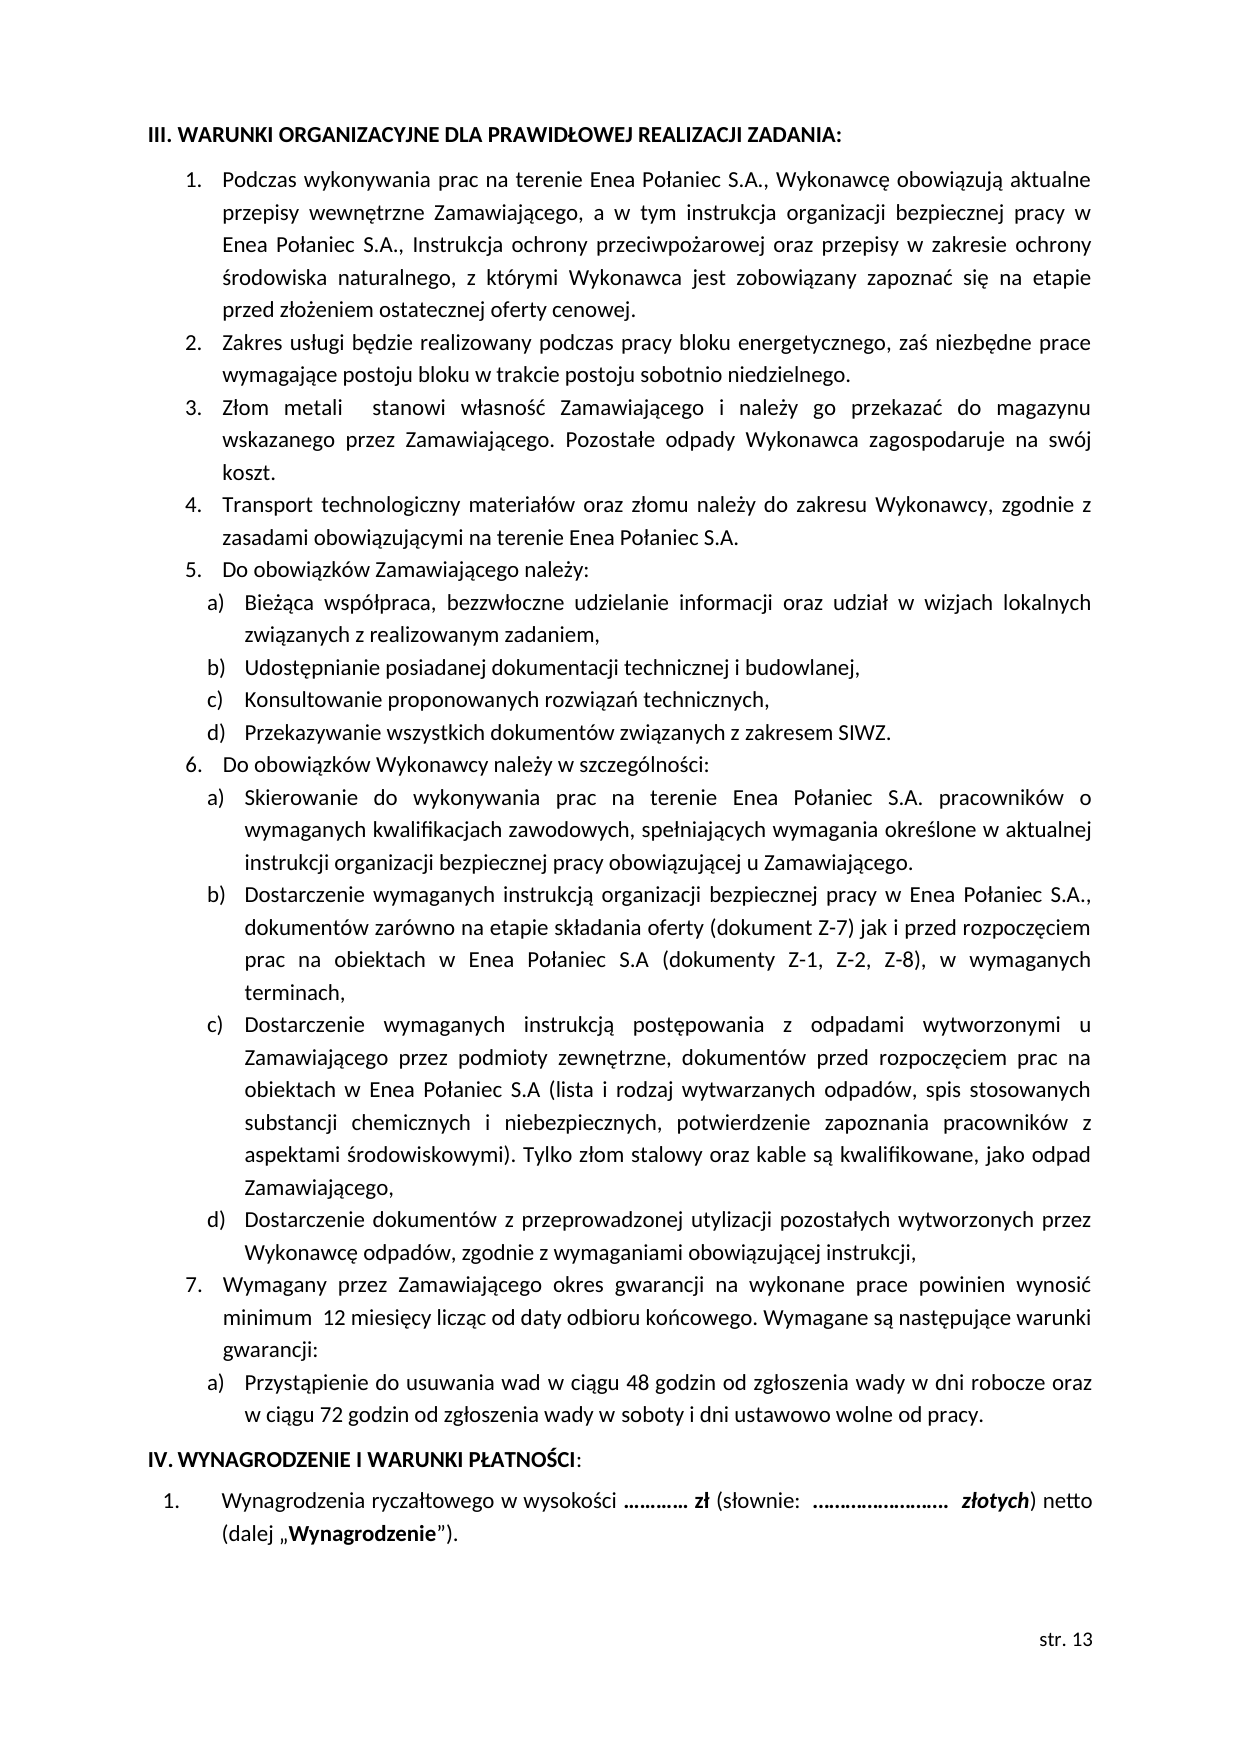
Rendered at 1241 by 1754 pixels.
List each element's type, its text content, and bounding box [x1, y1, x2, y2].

list Przystąpienie do usuwania wad w ciągu 48 godzin od zgłoszenia wady w dni robocze oraz w ciągu 72 godzin od zgłoszenia wady w soboty i dni ustawowo wolne od pracy. [207, 1363, 1093, 1428]
list Do obowiązków Zamawiającego należy: [185, 551, 1093, 583]
list Konsultowanie proponowanych rozwiązań technicznych, [207, 681, 1093, 713]
list Wymagany przez Zamawiającego okres gwarancji na wykonane prace powinien wynosić minimum 12 miesięcy licząc od daty odbioru końcowego. Wymagane są następujące warunki gwarancji: [185, 1266, 1093, 1363]
list Dostarczenie wymaganych instrukcją postępowania z odpadami wytworzonymi u Zamawiającego przez podmioty zewnętrzne, dokumentów przed rozpoczęciem prac na obiektach w Enea Połaniec S.A (lista i rodzaj wytwarzanych odpadów, spis stosowanych substancji chemicznych i niebezpiecznych, potwierdzenie zapoznania pracowników z aspektami środowiskowymi). Tylko złom stalowy oraz kable są kwalifikowane, jako odpad Zamawiającego, [207, 1006, 1093, 1201]
list WYNAGRODZENIE I WARUNKI PŁATNOŚCI: [148, 1441, 1093, 1473]
subtitle Wynagrodzenia ryczałtowego w wysokości ………… zł (słownie: ……………………. złotych) netto (dalej „Wynagrodzenie”). [162, 1486, 1093, 1547]
list Skierowanie do wykonywania prac na terenie Enea Połaniec S.A. pracowników o wymaganych kwalifikacjach zawodowych, spełniających wymagania określone w aktualnej instrukcji organizacji bezpiecznej pracy obowiązującej u Zamawiającego. [207, 778, 1093, 876]
list Podczas wykonywania prac na terenie Enea Połaniec S.A., Wykonawcę obowiązują aktualne przepisy wewnętrzne Zamawiającego, a w tym instrukcja organizacji bezpiecznej pracy w Enea Połaniec S.A., Instrukcja ochrony przeciwpożarowej oraz przepisy w zakresie ochrony środowiska naturalnego, z którymi Wykonawca jest zobowiązany zapoznać się na etapie przed złożeniem ostatecznej oferty cenowej. [185, 161, 1093, 323]
list Dostarczenie dokumentów z przeprowadzonej utylizacji pozostałych wytworzonych przez Wykonawcę odpadów, zgodnie z wymaganiami obowiązującej instrukcji, [207, 1201, 1093, 1266]
list Zakres usługi będzie realizowany podczas pracy bloku energetycznego, zaś niezbędne prace wymagające postoju bloku w trakcie postoju sobotnio niedzielnego. [185, 323, 1093, 388]
list Przekazywanie wszystkich dokumentów związanych z zakresem SIWZ. [207, 713, 1093, 746]
list Transport technologiczny materiałów oraz złomu należy do zakresu Wykonawcy, zgodnie z zasadami obowiązującymi na terenie Enea Połaniec S.A. [185, 486, 1093, 551]
list Udostępnianie posiadanej dokumentacji technicznej i budowlanej, [207, 648, 1093, 681]
list Złom metali stanowi własność Zamawiającego i należy go przekazać do magazynu wskazanego przez Zamawiającego. Pozostałe odpady Wykonawca zagospodaruje na swój koszt. [185, 388, 1093, 486]
list Bieżąca współpraca, bezzwłoczne udzielanie informacji oraz udział w wizjach lokalnych związanych z realizowanym zadaniem, [207, 583, 1093, 648]
list Do obowiązków Wykonawcy należy w szczególności: [185, 746, 1093, 778]
list Dostarczenie wymaganych instrukcją organizacji bezpiecznej pracy w Enea Połaniec S.A., dokumentów zarówno na etapie składania oferty (dokument Z-7) jak i przed rozpoczęciem prac na obiektach w Enea Połaniec S.A (dokumenty Z-1, Z-2, Z-8), w wymaganych terminach, [207, 876, 1093, 1006]
list WARUNKI ORGANIZACYJNE DLA PRAWIDŁOWEJ REALIZACJI ZADANIA: [148, 116, 1093, 148]
